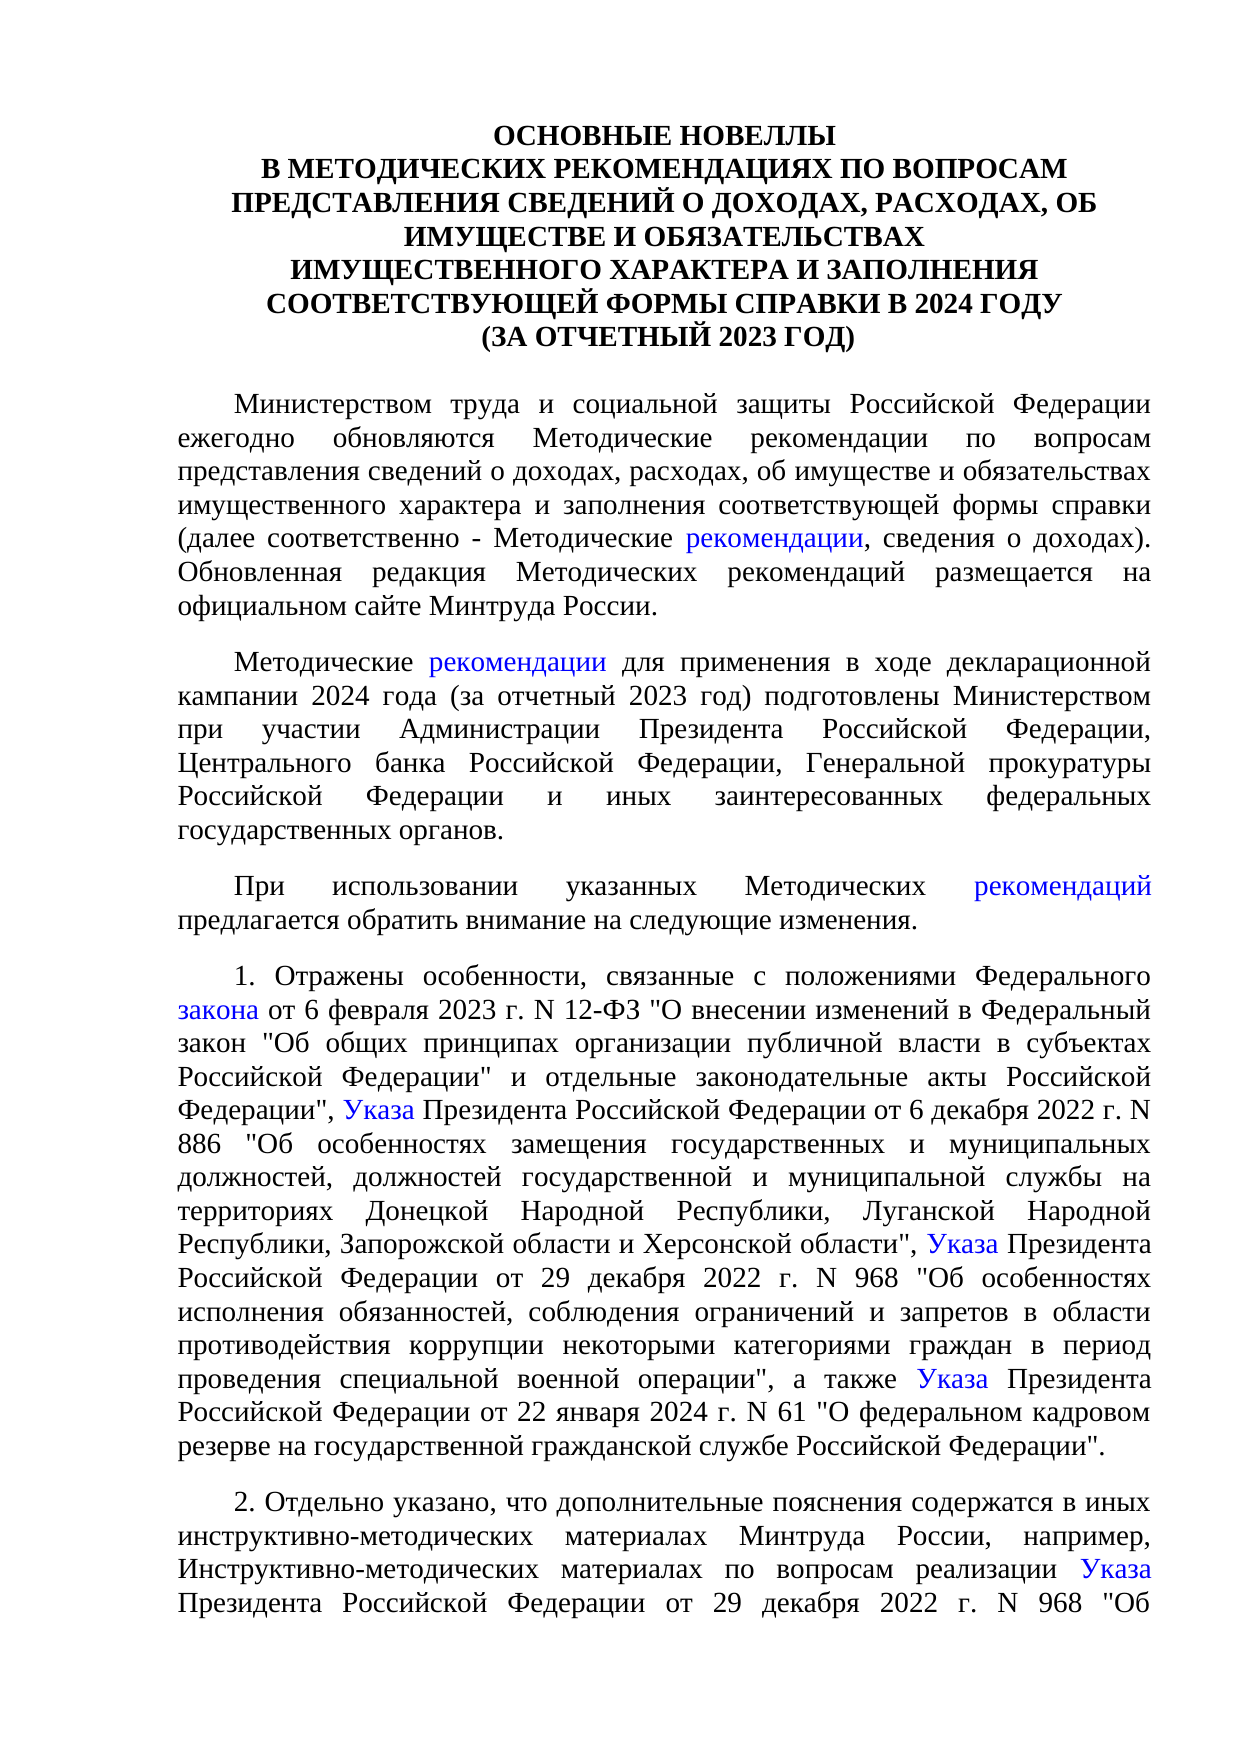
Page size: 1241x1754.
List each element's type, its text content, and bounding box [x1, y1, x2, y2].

title В МЕТОДИЧЕСКИХ РЕКОМЕНДАЦИЯХ ПО ВОПРОСАМ ПРЕДСТАВЛЕНИЯ СВЕДЕНИЙ О ДОХОДАХ, РАСХОДАХ, ОБ ИМУЩЕСТВЕ И ОБЯЗАТЕЛЬСТВАХ [177, 152, 1152, 252]
title ОСНОВНЫЕ НОВЕЛЛЫ [177, 118, 1152, 152]
text При использовании указанных Методических рекомендаций предлагается обратить внимание на следующие изменения. [177, 868, 1152, 935]
text Министерством труда и социальной защиты Российской Федерации ежегодно обновляются Методические рекомендации по вопросам представления сведений о доходах, расходах, об имуществе и обязательствах имущественного характера и заполнения соответствующей формы справки (далее соответственно - Методические рекомендации, сведения о доходах). Обновленная редакция Методических рекомендаций размещается на официальном сайте Минтруда России. [177, 386, 1152, 621]
text Методические рекомендации для применения в ходе декларационной кампании 2024 года (за отчетный 2023 год) подготовлены Министерством при участии Администрации Президента Российской Федерации, Центрального банка Российской Федерации, Генеральной прокуратуры Российской Федерации и иных заинтересованных федеральных государственных органов. [177, 644, 1152, 845]
title (ЗА ОТЧЕТНЫЙ 2023 ГОД) [177, 319, 1152, 353]
title ИМУЩЕСТВЕННОГО ХАРАКТЕРА И ЗАПОЛНЕНИЯ СООТВЕТСТВУЮЩЕЙ ФОРМЫ СПРАВКИ В 2024 ГОДУ [177, 252, 1152, 319]
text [177, 1484, 1152, 1618]
text 1. Отражены особенности, связанные с положениями Федерального закона от 6 февраля 2023 г. N 12-ФЗ "О внесении изменений в Федеральный закон "Об общих принципах организации публичной власти в субъектах Российской Федерации" и отдельные законодательные акты Российской Федерации", Указа Президента Российской Федерации от 6 декабря 2022 г. N 886 "Об особенностях замещения государственных и муниципальных должностей, должностей государственной и муниципальной службы на территориях Донецкой Народной Республики, Луганской Народной Республики, Запорожской области и Херсонской области", Указа Президента Российской Федерации от 29 декабря 2022 г. N 968 "Об особенностях исполнения обязанностей, соблюдения ограничений и запретов в области противодействия коррупции некоторыми категориями граждан в период проведения специальной военной операции", а также Указа Президента Российской Федерации от 22 января 2024 г. N 61 "О федеральном кадровом резерве на государственной гражданской службе Российской Федерации". [177, 958, 1152, 1461]
